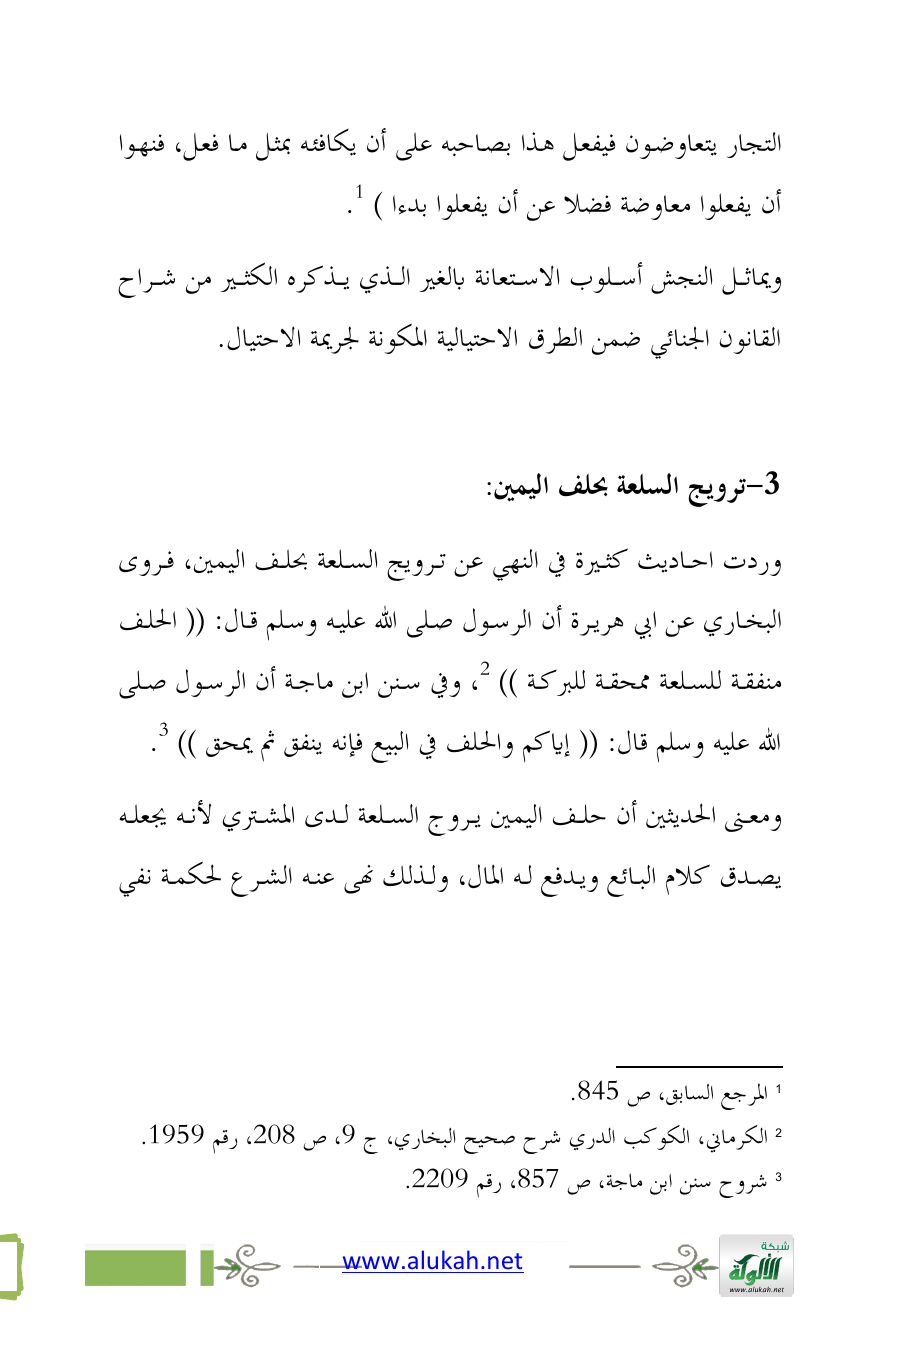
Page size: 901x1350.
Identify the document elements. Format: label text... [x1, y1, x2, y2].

text ويماثل النجش أسلوب الاستعانة بالغير الذي يذكره الكثير من شراح القانون الجنائي ضمن الطرق الاحتيالية المكونة لجريمة الاحتيال. [118, 252, 782, 366]
picture [85, 1231, 815, 1310]
text ومعنى الحديثين أن حلف اليمين يروج السلعة لدى المشتري لأنه يجعله يصدق كلام البائع ويدفع له المال، ولذلك نهى عنه الشرع لحكمة نفي الغرر، ومع أن الحديث ورد بالاطلاق أي بالنهي عن حلف اليمين مطلقا إلا أن السياق يقيده باليمين الكاذبة . [118, 791, 782, 904]
text وردت احاديث كثيرة في النهي عن ترويج السلعة بحلف اليمين، فروى البخاري عن ابي هريرة أن الرسول صلى الله عليه وسلم قال: (( الحلف منفقة للسلعة ممحقة للبركة )) ، وفي سنن ابن ماجة أن الرسول صلى الله عليه وسلم قال: (( إياكم والحلف في البيع فإنه ينفق ثم يمحق )) . [118, 535, 782, 770]
text 3-ترويج السلعة بحلف اليمين: [118, 460, 782, 514]
